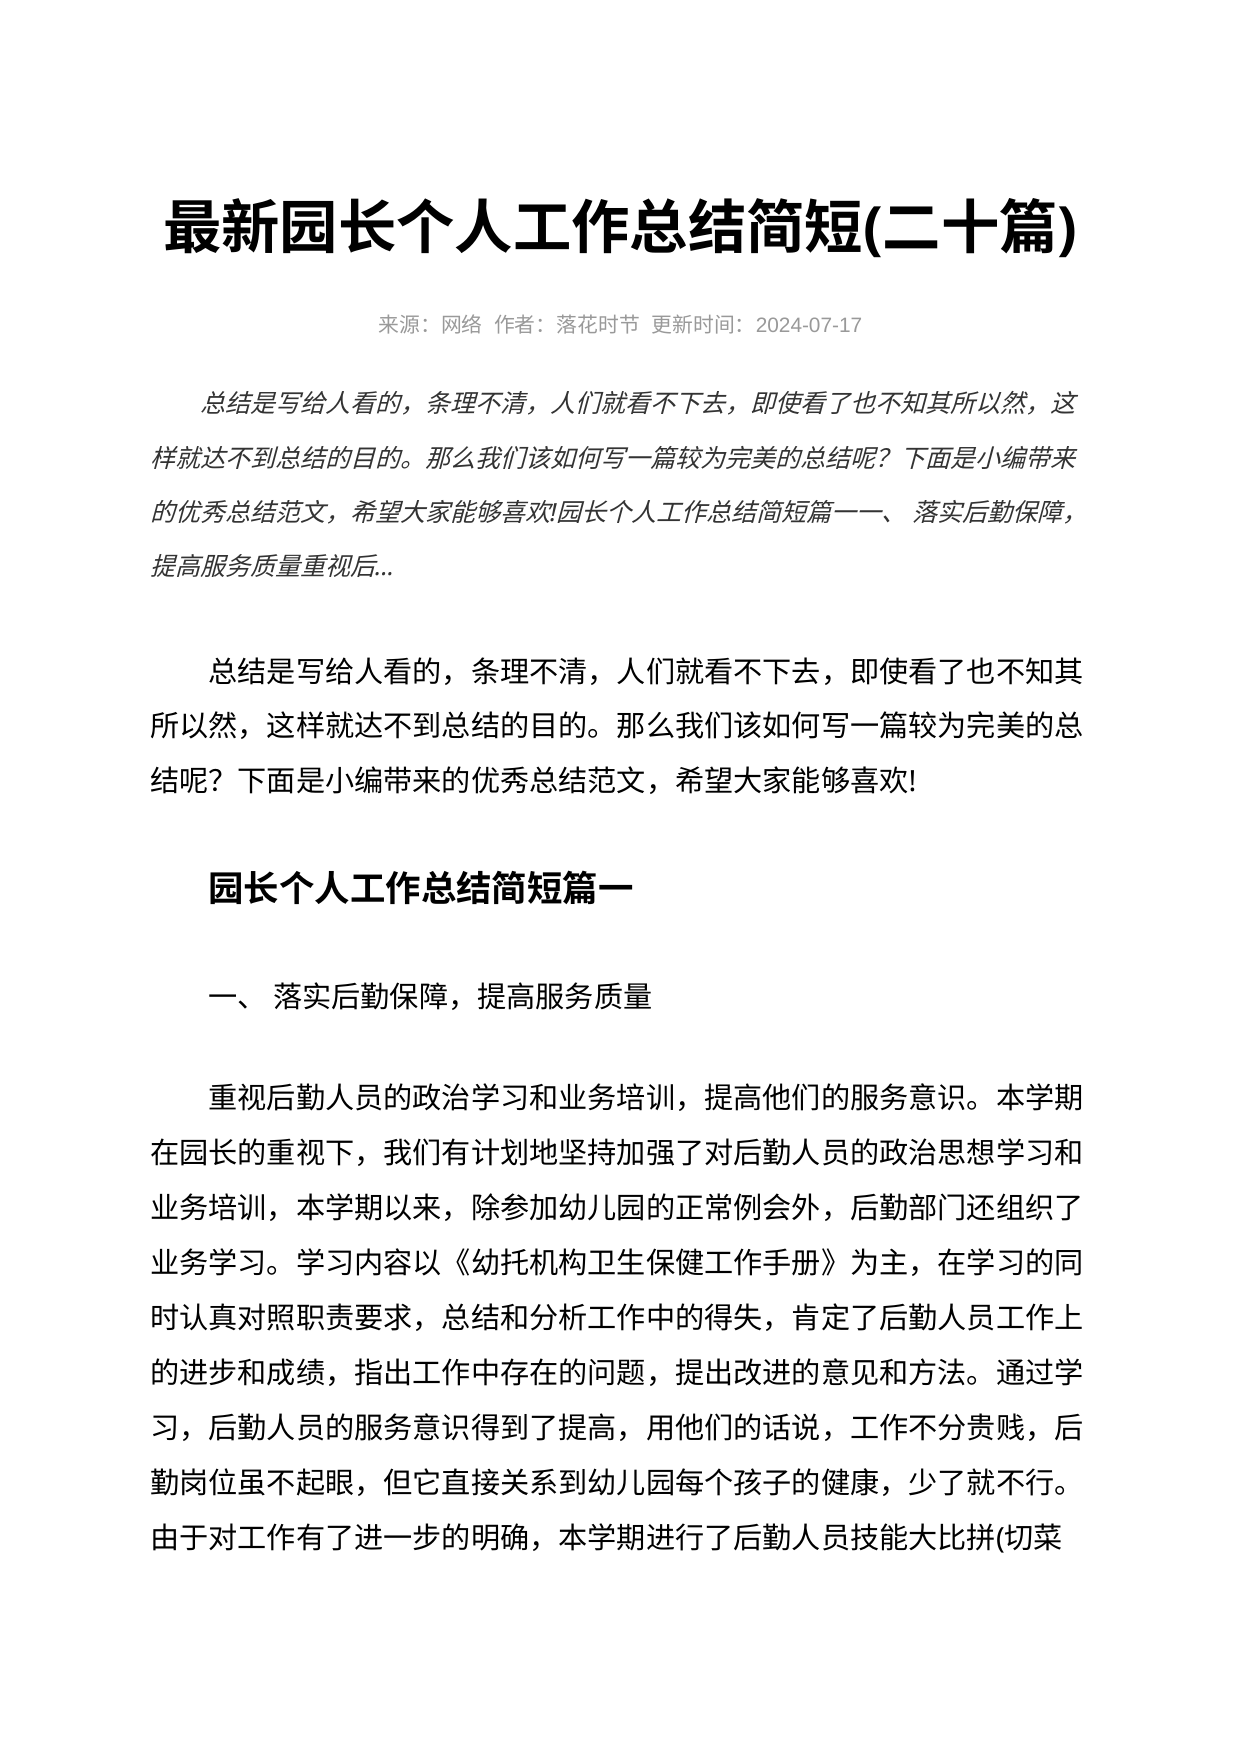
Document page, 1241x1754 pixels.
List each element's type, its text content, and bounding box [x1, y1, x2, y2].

text 总结是写给人看的，条理不清，人们就看不下去，即使看了也不知其所以然，这样就达不到总结的目的。那么我们该如何写一篇较为完美的总结呢？下面是小编带来的优秀总结范文，希望大家能够喜欢! [150, 648, 1090, 800]
text 园长个人工作总结简短篇一 [150, 860, 1090, 911]
text 来源：网络 作者：落花时节 更新时间：2024-07-17 [150, 313, 1090, 337]
text 总结是写给人看的，条理不清，人们就看不下去，即使看了也不知其所以然，这样就达不到总结的目的。那么我们该如何写一篇较为完美的总结呢？下面是小编带来的优秀总结范文，希望大家能够喜欢!园长个人工作总结简短篇一一、 落实后勤保障，提高服务质量重视后... [150, 384, 1090, 583]
text 一、 落实后勤保障，提高服务质量 [150, 973, 1090, 1016]
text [150, 1075, 1090, 1557]
subtitle 最新园长个人工作总结简短(二十篇) [150, 181, 1090, 266]
